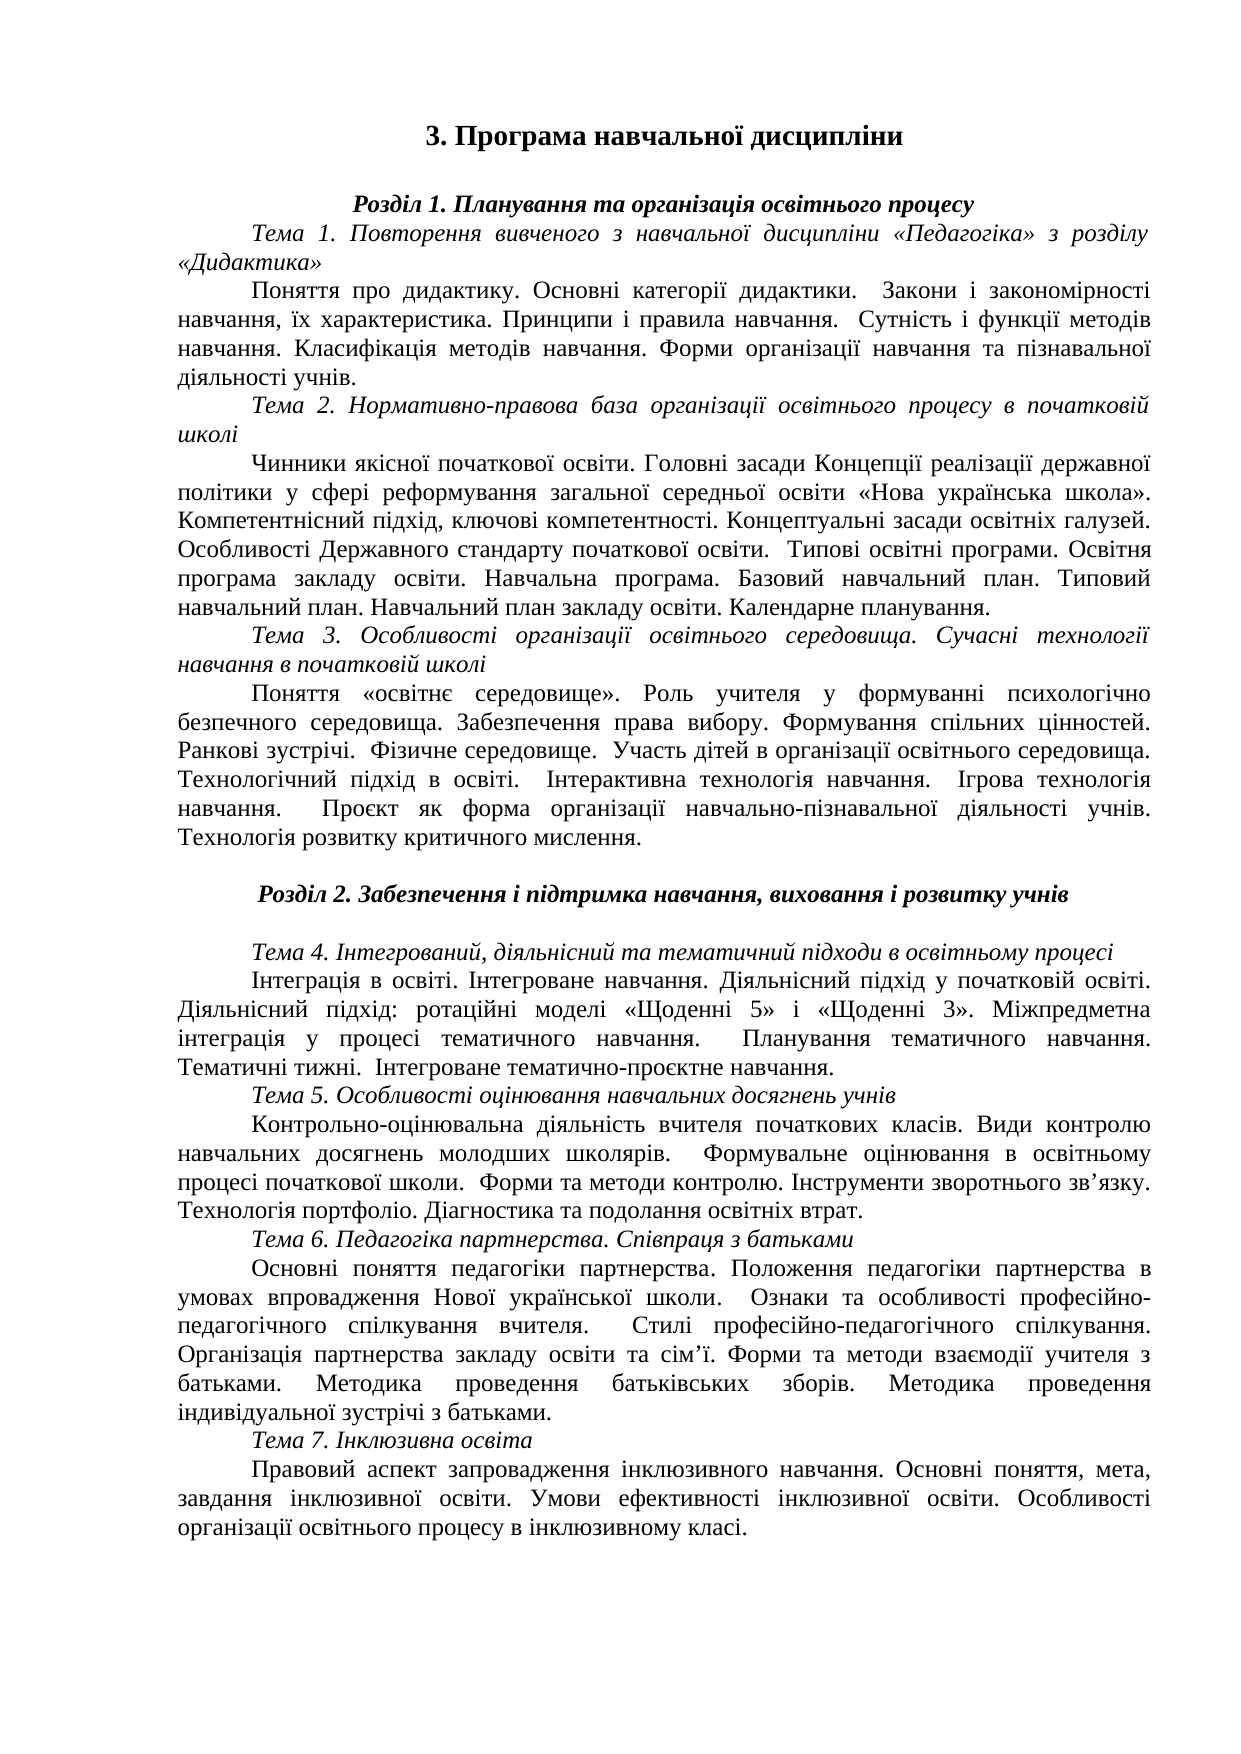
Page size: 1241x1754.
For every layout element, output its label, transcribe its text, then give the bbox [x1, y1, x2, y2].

text Тема 7. Інклюзивна освіта [177, 1426, 1152, 1454]
text Тема 2. Нормативно-правова база організації освітнього процесу в початковій школі [177, 391, 1152, 448]
text Тема 6. Педагогіка партнерства. Співпраця з батьками [177, 1224, 1152, 1253]
text Правовий аспект запровадження інклюзивного навчання. Основні поняття, мета, завдання інклюзивної освіти. Умови ефективності інклюзивної освіти. Особливості організації освітнього процесу в інклюзивному класі. [177, 1454, 1152, 1541]
text Тема 4. Інтегрований, діяльнісний та тематичний підходи в освітньому процесі [177, 937, 1152, 966]
subtitle Розділ 1. Планування та організація освітнього процесу [177, 189, 1152, 218]
text Тема 1. Повторення вивченого з навчальної дисципліни «Педагогіка» з розділу «Дидактика» [177, 218, 1152, 276]
text 3. Програма навчальної дисципліни [177, 118, 1152, 152]
text Розділ 2. Забезпечення і підтримка навчання, виховання і розвитку учнів [177, 879, 1152, 908]
text Основні поняття педагогіки партнерства. Положення педагогіки партнерства в умовах впровадження Нової української школи. Ознаки та особливості професійно-педагогічного спілкування вчителя. Стилі професійно-педагогічного спілкування. Організація партнерства закладу освіти та сім’ї. Форми та методи взаємодії учителя з батьками. Методика проведення батьківських зборів. Методика проведення індивідуальної зустрічі з батьками. [177, 1253, 1152, 1426]
text Поняття «освітнє середовище». Роль учителя у формуванні психологічно безпечного середовища. Забезпечення права вибору. Формування спільних цінностей. Ранкові зустрічі. Фізичне середовище. Участь дітей в організації освітнього середовища. Технологічний підхід в освіті. Інтерактивна технологія навчання. Ігрова технологія навчання. Проєкт як форма організації навчально-пізнавальної діяльності учнів. Технологія розвитку критичного мислення. [177, 678, 1152, 851]
text Поняття про дидактику. Основні категорії дидактики. Закони і закономірності навчання, їх характеристика. Принципи і правила навчання. Сутність і функції методів навчання. Класифікація методів навчання. Форми організації навчання та пізнавальної діяльності учнів. [177, 276, 1152, 391]
text Інтеграція в освіті. Інтегроване навчання. Діяльнісний підхід у початковій освіті. Діяльнісний підхід: ротаційні моделі «Щоденні 5» і «Щоденні 3». Міжпредметна інтеграція у процесі тематичного навчання. Планування тематичного навчання. Тематичні тижні. Інтегроване тематично-проєктне навчання. [177, 966, 1152, 1081]
text Тема 5. Особливості оцінювання навчальних досягнень учнів [177, 1081, 1152, 1109]
text Контрольно-оцінювальна діяльність вчителя початкових класів. Види контролю навчальних досягнень молодших школярів. Формувальне оцінювання в освітньому процесі початкової школи. Форми та методи контролю. Інструменти зворотнього зв’язку. Технологія портфоліо. Діагностика та подолання освітніх втрат. [177, 1109, 1152, 1224]
text Чинники якісної початкової освіти. Головні засади Концепції реалізації державної політики у сфері реформування загальної середньої освіти «Нова українська школа». Компетентнісний підхід, ключові компетентності. Концептуальні засади освітніх галузей. Особливості Державного стандарту початкової освіти. Типові освітні програми. Освітня програма закладу освіти. Навчальна програма. Базовий навчальний план. Типовий навчальний план. Навчальний план закладу освіти. Календарне планування. [177, 448, 1152, 621]
text Тема 3. Особливості організації освітнього середовища. Сучасні технології навчання в початковій школі [177, 621, 1152, 678]
